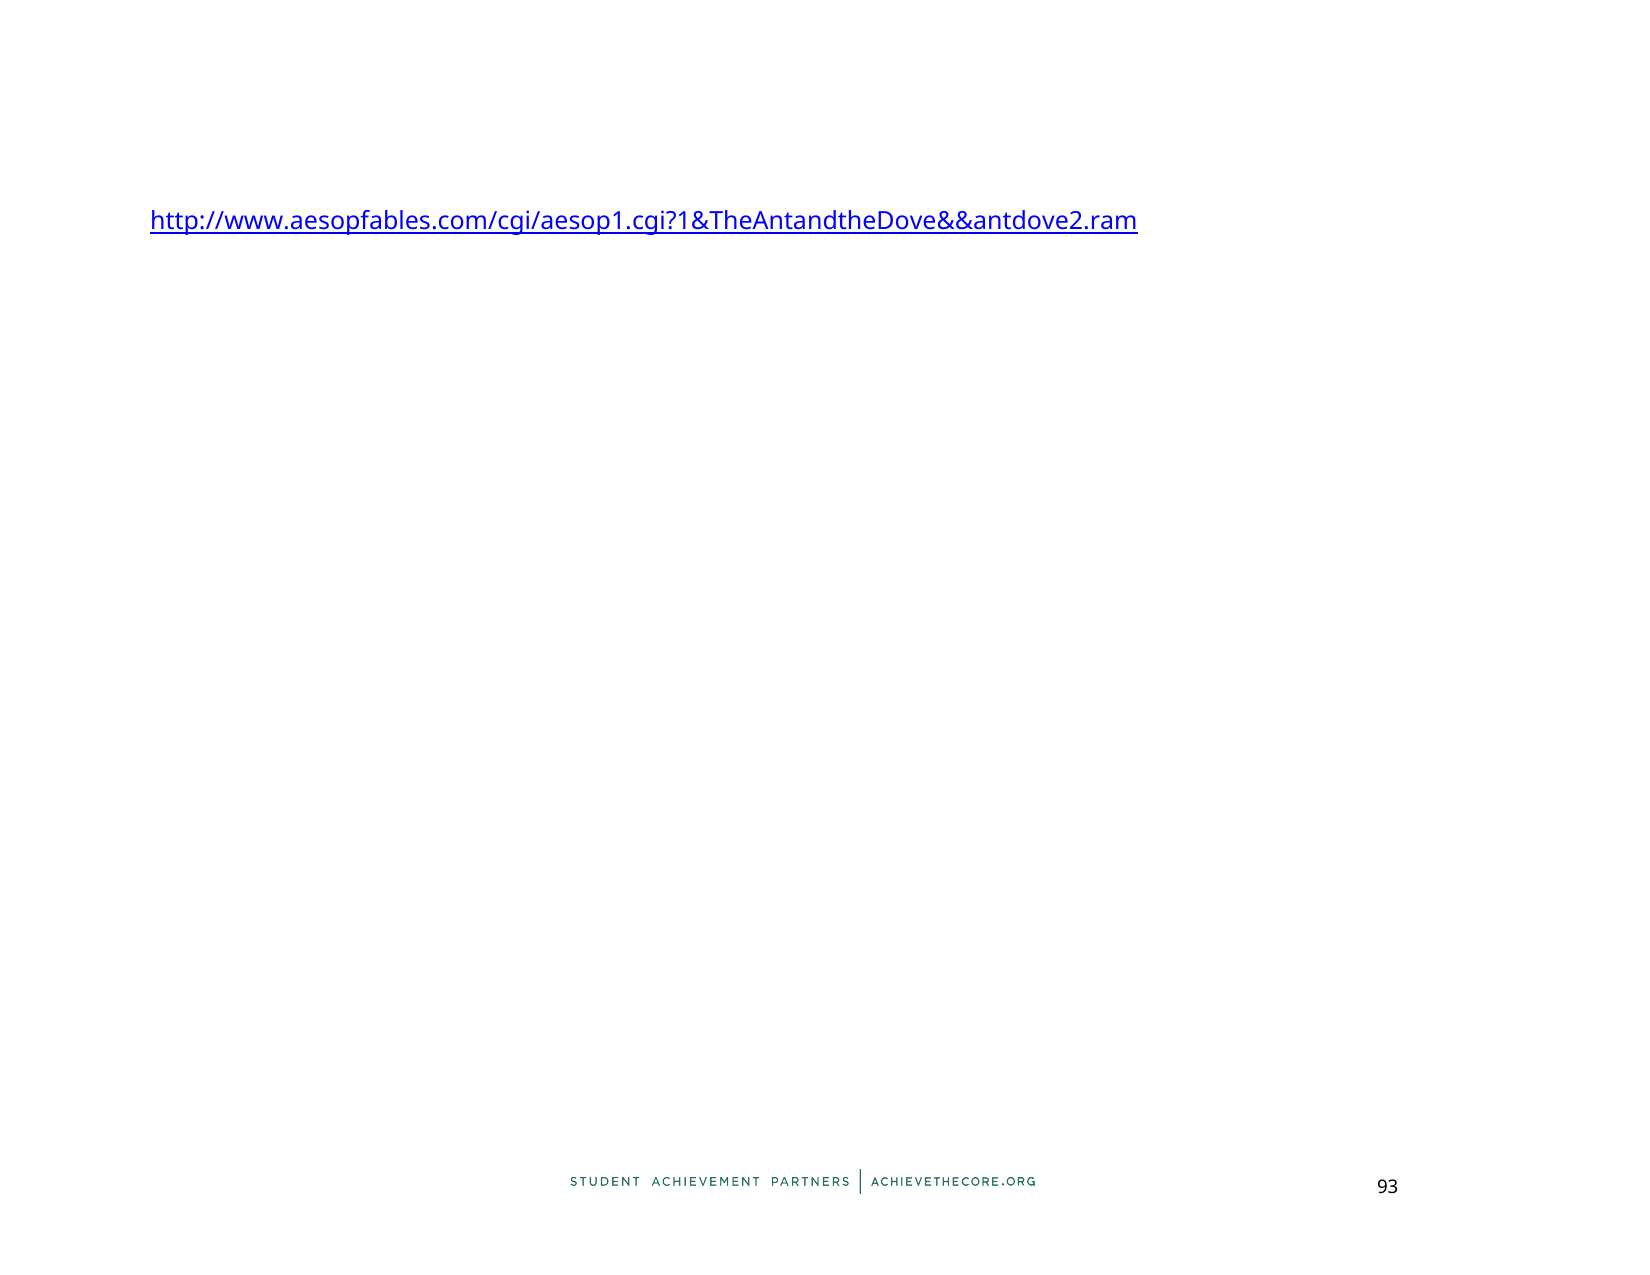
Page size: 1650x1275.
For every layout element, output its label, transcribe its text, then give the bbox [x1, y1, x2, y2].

picture [570, 1169, 1035, 1194]
text http://www.aesopfables.com/cgi/aesop1.cgi?1&TheAntandtheDove&&antdove2.ram [150, 203, 1500, 237]
